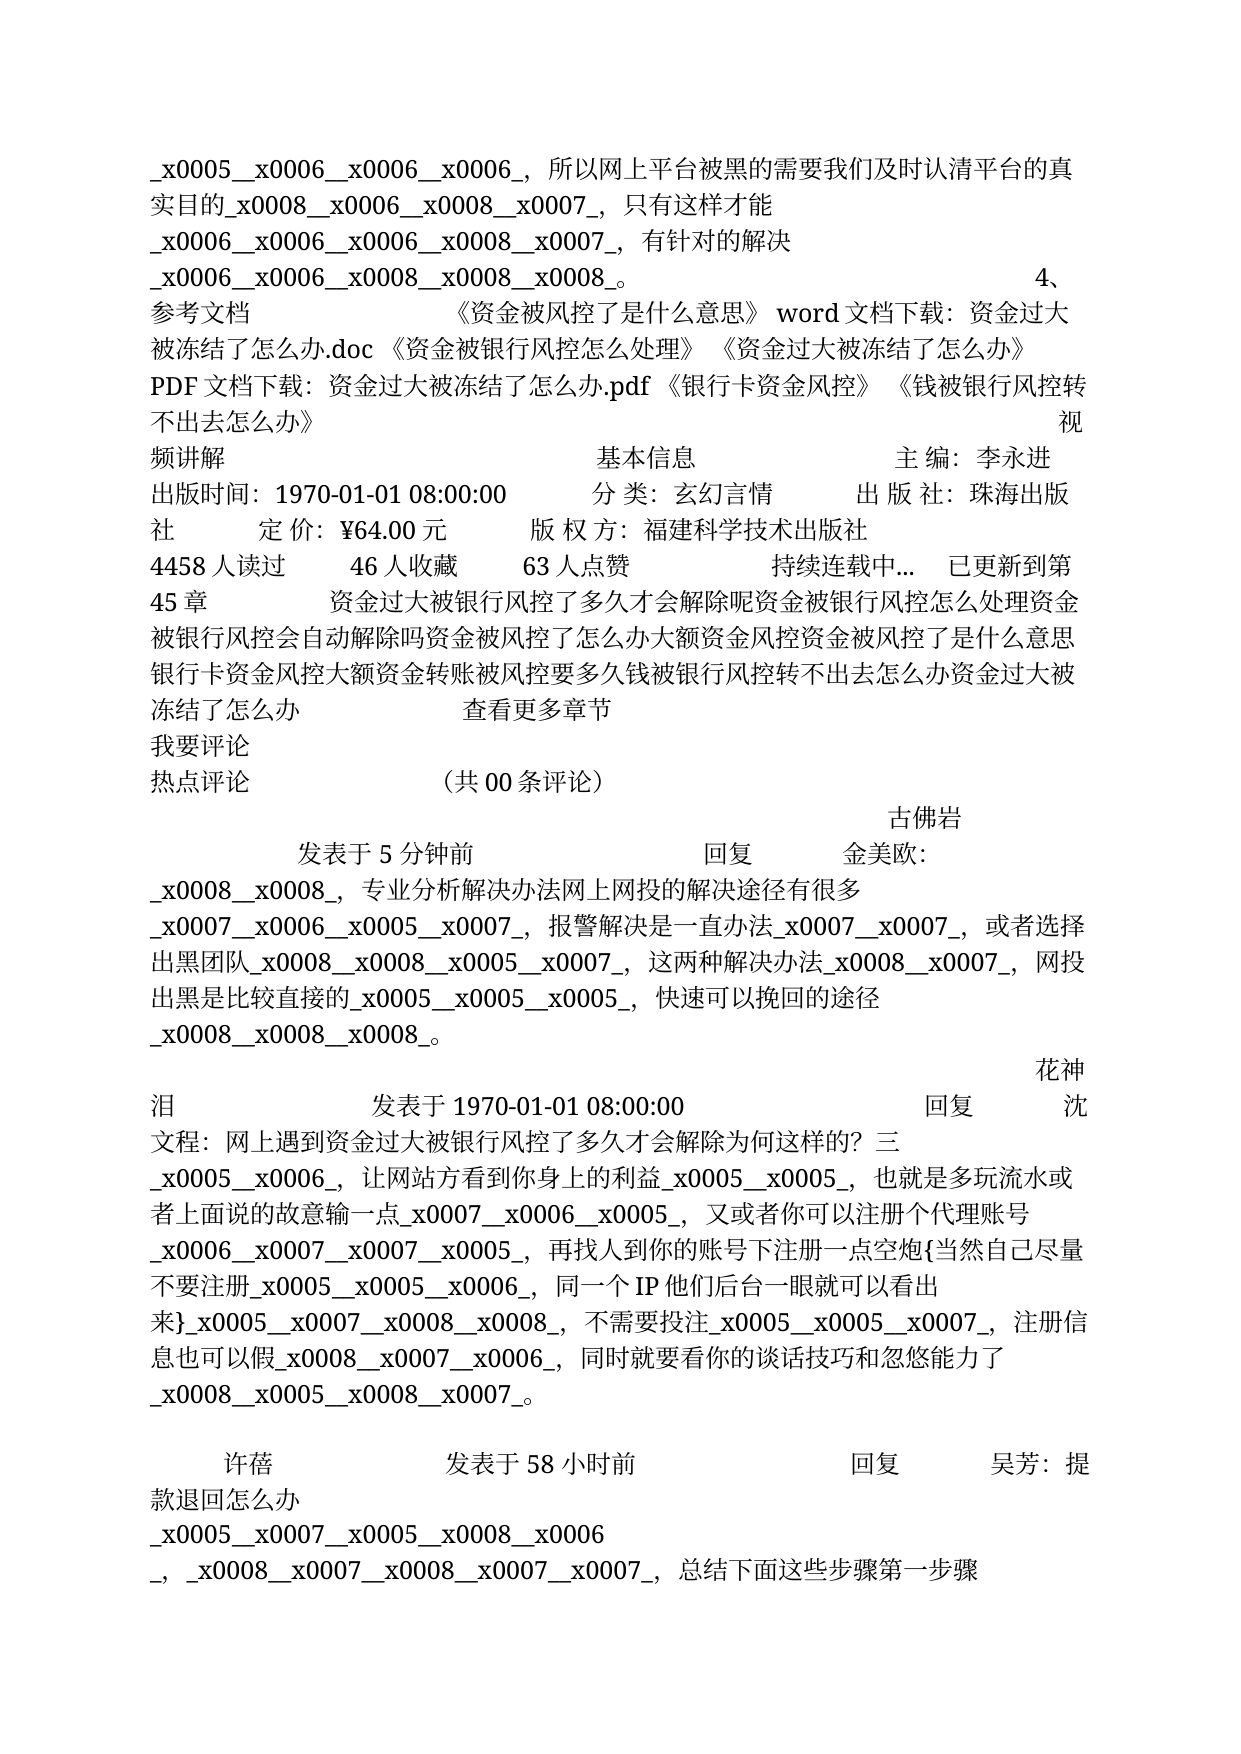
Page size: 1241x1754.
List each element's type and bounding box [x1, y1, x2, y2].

text [150, 150, 1090, 1587]
